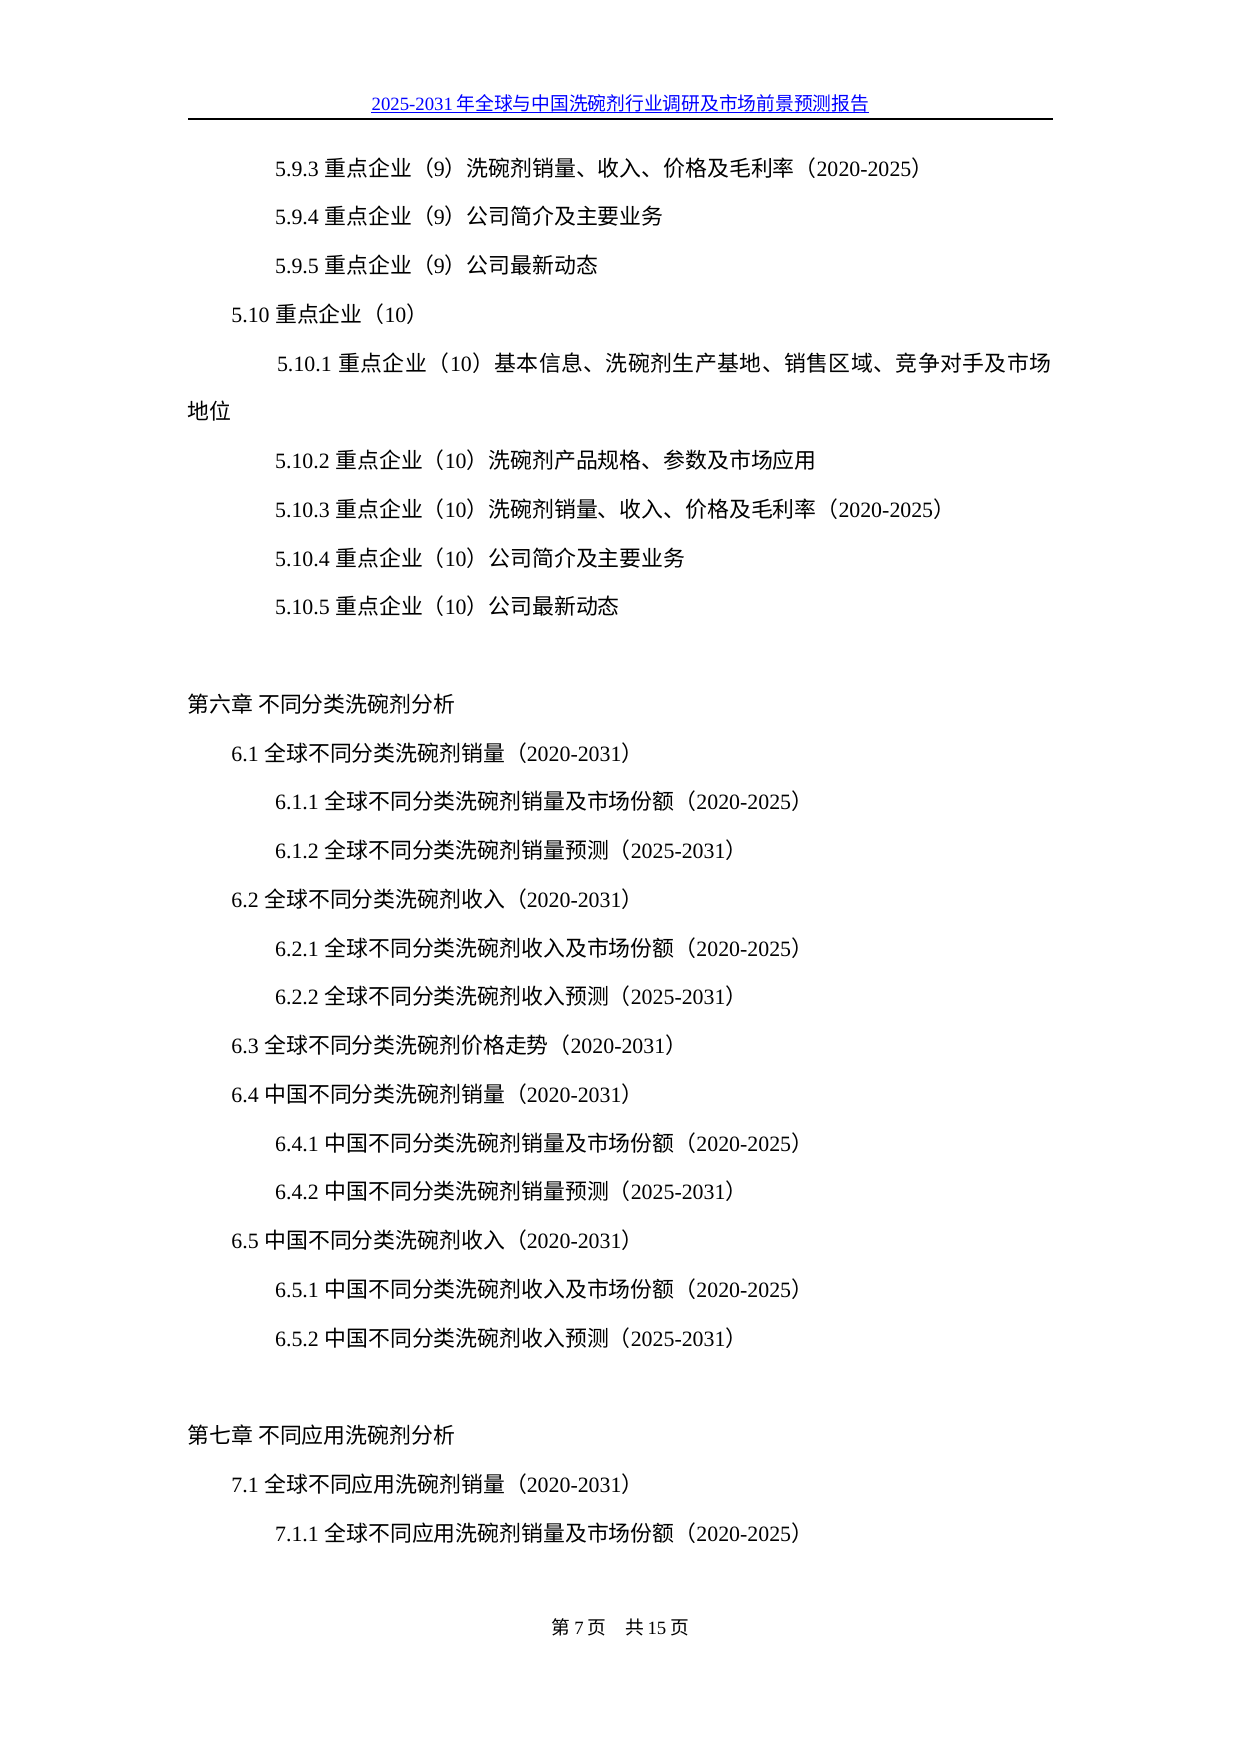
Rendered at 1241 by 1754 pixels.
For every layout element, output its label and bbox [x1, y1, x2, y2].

text [187, 150, 1053, 1548]
